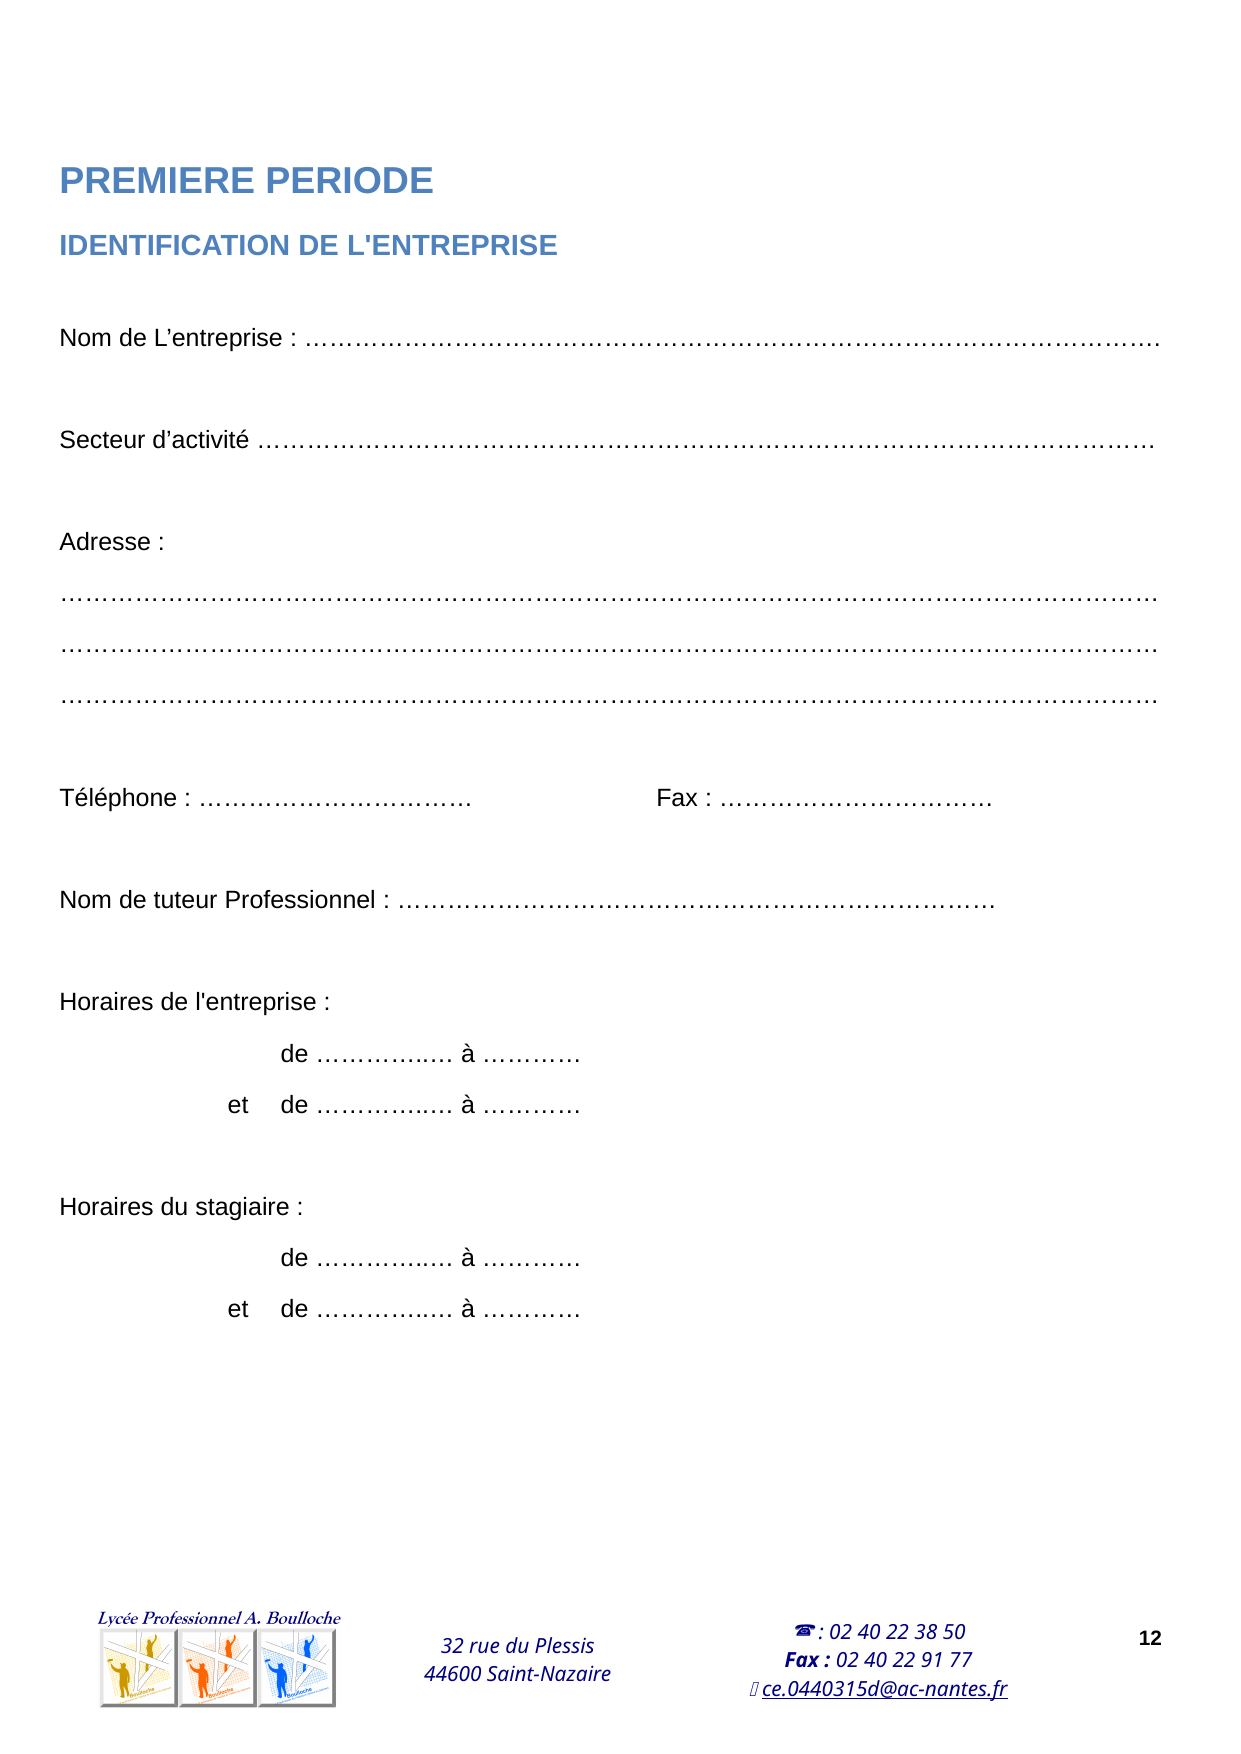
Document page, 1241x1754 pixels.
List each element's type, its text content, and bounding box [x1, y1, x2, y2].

text Secteur d’activité ……………………………………………………………………………………………… [59, 425, 1181, 453]
subtitle IDENTIFICATION DE L'ENTREPRISE [59, 228, 1181, 262]
text …………………………………………………………………………………………………………………… [59, 578, 1181, 607]
text Nom de tuteur Professionnel : ……………………………………………………………… [59, 885, 1181, 914]
text Adresse : [59, 527, 1181, 556]
text Nom de L’entreprise : …………………………………………………………………………………………. [59, 322, 1181, 351]
text et de …………..… à ………… [133, 1090, 1181, 1118]
text de …………..… à ………… [133, 1038, 1181, 1067]
text et de …………..… à ………… [133, 1294, 1181, 1323]
text Téléphone : …………………………… Fax : …………………………… [59, 783, 1181, 812]
text Horaires de l'entreprise : [59, 987, 1181, 1016]
text …………………………………………………………………………………………………………………… [59, 629, 1181, 658]
text Horaires du stagiaire : [59, 1192, 1181, 1221]
text …………………………………………………………………………………………………………………… [59, 681, 1181, 709]
subtitle PREMIERE PERIODE [59, 159, 1181, 202]
text de …………..… à ………… [133, 1243, 1181, 1272]
